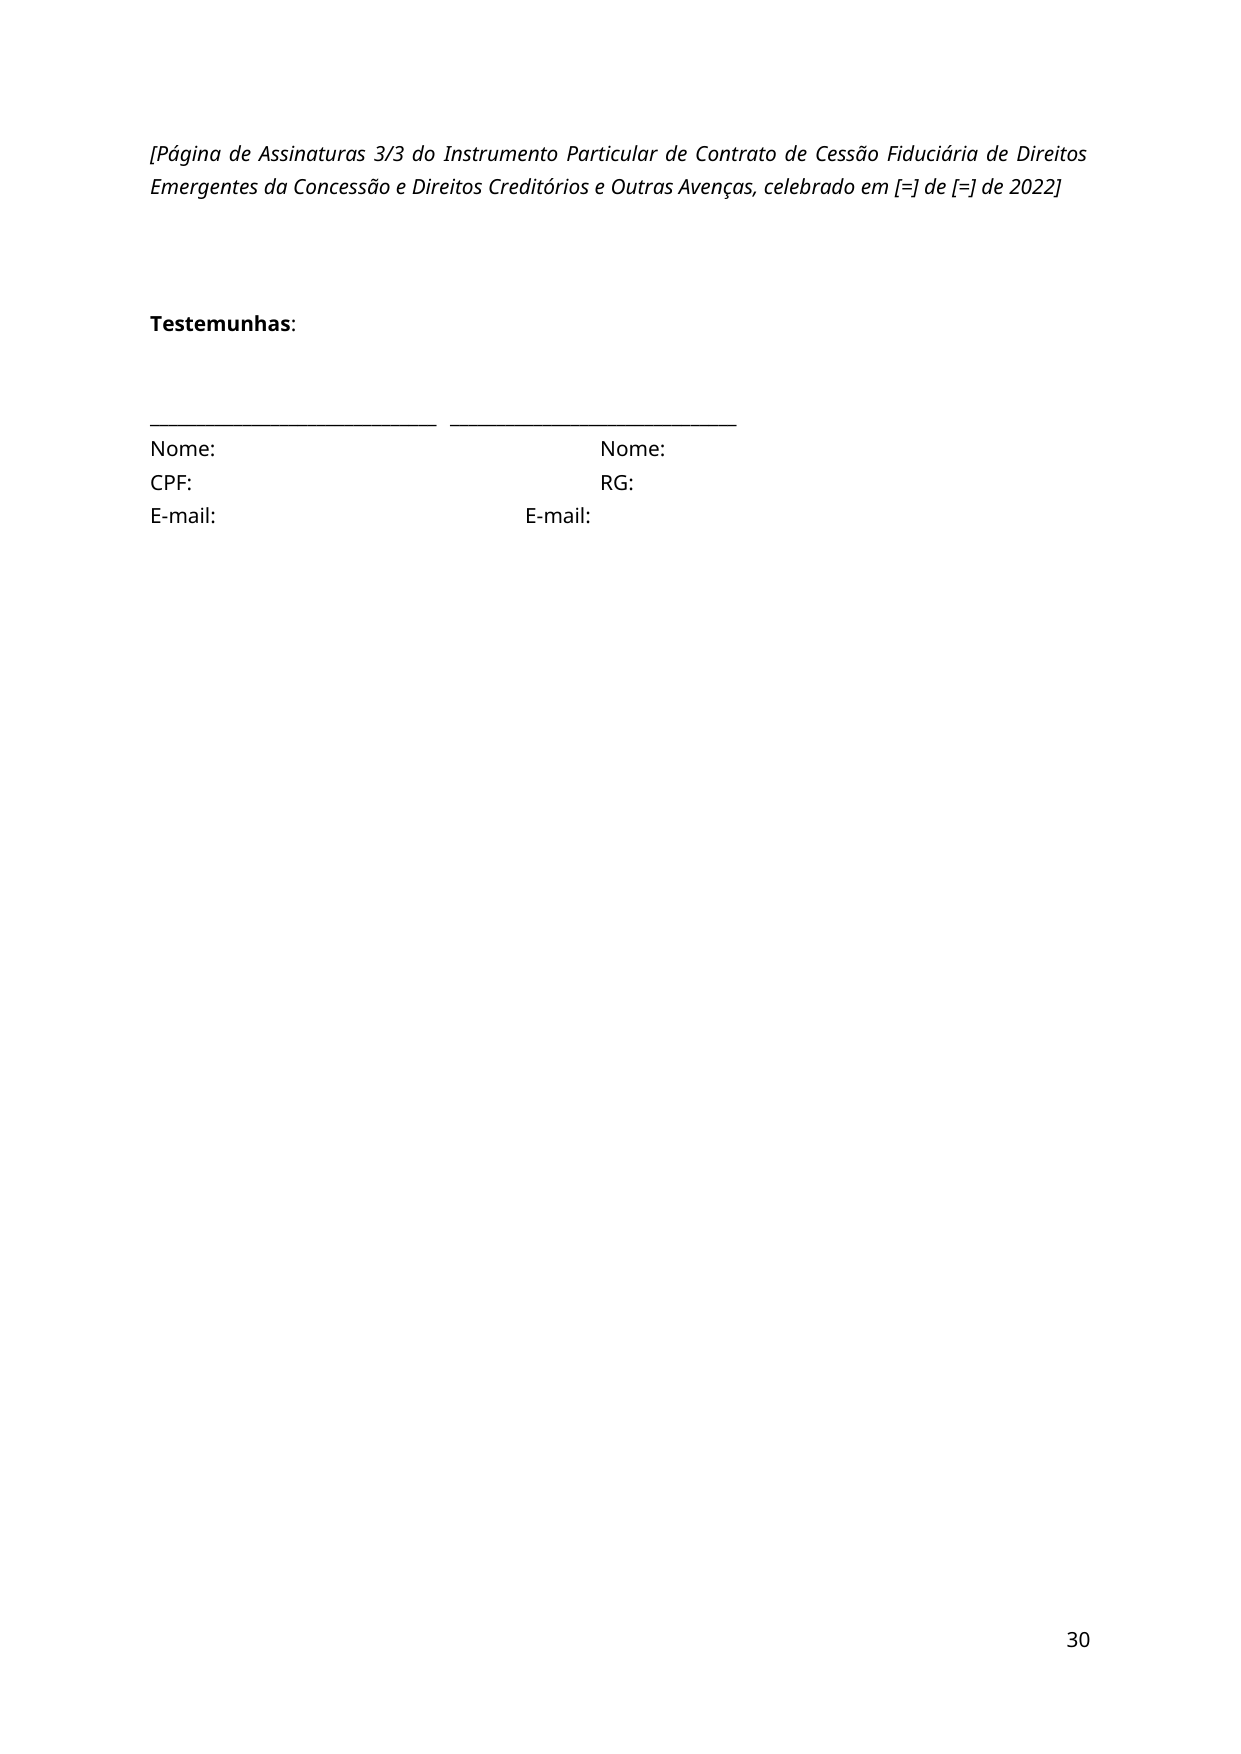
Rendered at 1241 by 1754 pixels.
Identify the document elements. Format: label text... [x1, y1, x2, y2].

text Testemunhas: [150, 305, 1090, 338]
text E-mail: E-mail: [150, 497, 1090, 530]
text _______________________________ _______________________________ [150, 397, 1090, 430]
text Nome: Nome: [150, 430, 1090, 463]
text [Página de Assinaturas 3/3 do Instrumento Particular de Contrato de Cessão Fiduciária de Direitos Emergentes da Concessão e Direitos Creditórios e Outras Avenças, celebrado em [=] de [=] de 2022] [150, 134, 1090, 201]
text CPF: RG: [150, 463, 1090, 497]
